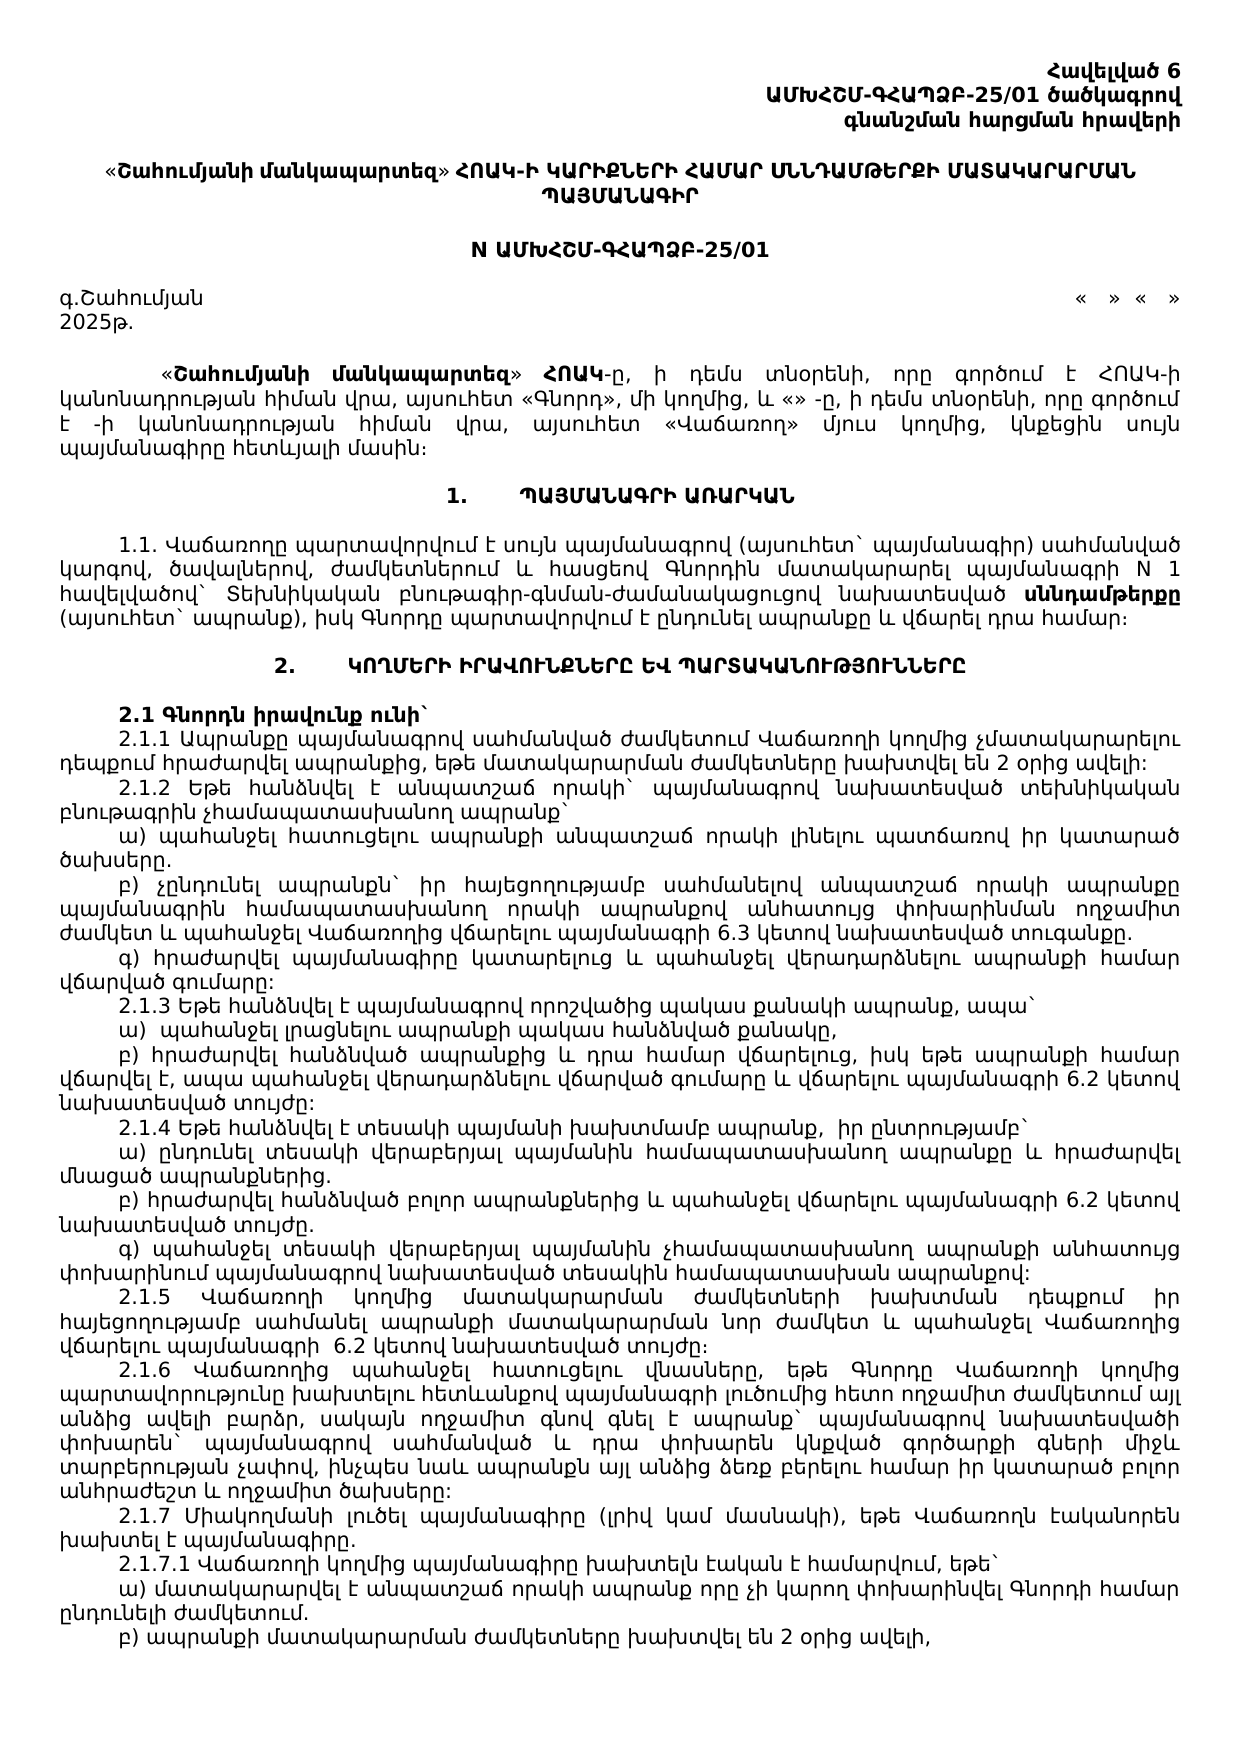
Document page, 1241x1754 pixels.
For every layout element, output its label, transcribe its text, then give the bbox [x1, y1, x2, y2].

text գ․Շահումյան « » « » 2025թ. [59, 286, 1181, 335]
text գնանշման հարցման հրավերի [59, 108, 1181, 132]
text ա) պահանջել լրացնելու ապրանքի պակաս հանձնված քանակը, [59, 1018, 1181, 1043]
text 2.1.1 Ապրանքը պայմանագրով սահմանված ժամկետում Վաճառողի կողմից չմատակարարելու դեպքում հրաժարվել ապրանքից, եթե մատակարարման ժամկետները խախտվել են 2 օրից ավելի: [59, 727, 1181, 776]
list ԿՈՂՄԵՐԻ ԻՐԱՎՈՒՆՔՆԵՐԸ ԵՎ ՊԱՐՏԱԿԱՆՈՒԹՅՈՒՆՆԵՐԸ [59, 654, 1181, 679]
text 2.1.3 Եթե հանձնվել է պայմանագրով որոշվածից պակաս քանակի ապրանք, ապա` [59, 994, 1181, 1018]
text ա) մատակարարվել է անպատշաճ որակի ապրանք որը չի կարող փոխարինվել Գնորդի համար ընդունելի ժամկետում. [59, 1577, 1181, 1625]
text 2.1.5 Վաճառողի կողմից մատակարարման ժամկետների խախտման դեպքում իր հայեցողությամբ սահմանել ապրանքի մատակարարման նոր ժամկետ և պահանջել Վաճառողից վճարելու պայմանագրի 6.2 կետով նախատեսված տույժը։ [59, 1285, 1181, 1358]
text գ) պահանջել տեսակի վերաբերյալ պայմանին չհամապատասխանող ապրանքի անհատույց փոխարինում պայմանագրով նախատեսված տեսակին համապատասխան ապրանքով: [59, 1237, 1181, 1285]
text բ) հրաժարվել հանձնված ապրանքից և դրա համար վճարելուց, իսկ եթե ապրանքի համար վճարվել է, ապա պահանջել վերադարձնելու վճարված գումարը և վճարելու պայմանագրի 6.2 կետով նախատեսված տույժը: [59, 1043, 1181, 1116]
text ԱՄԽՀՇՄ-ԳՀԱՊՁԲ-25/01 ծածկագրով [59, 83, 1181, 108]
text գ) հրաժարվել պայմանագիրը կատարելուց և պահանջել վերադարձնելու ապրանքի համար վճարված գումարը: [59, 946, 1181, 994]
text բ) հրաժարվել հանձնված բոլոր ապրանքներից և պահանջել վճարելու պայմանագրի 6.2 կետով նախատեսված տույժը. [59, 1188, 1181, 1237]
list ՊԱՅՄԱՆԱԳՐԻ ԱՌԱՐԿԱՆ [59, 484, 1181, 509]
text 2.1.2 Եթե հանձնվել է անպատշաճ որակի` պայմանագրով նախատեսված տեխնիկական բնութագրին չհամապատասխանող ապրանք` [59, 776, 1181, 824]
text Հավելված 6 [59, 59, 1181, 83]
text N ԱՄԽՀՇՄ-ԳՀԱՊՁԲ-25/01 [59, 238, 1181, 262]
text 1.1. Վաճառողը պարտավորվում է սույն պայմանագրով (այսուհետ` պայմանագիր) սահմանված կարգով, ծավալներով, ժամկետներում և հասցեով Գնորդին մատակարարել պայմանագրի N 1 հավելվածով` Տեխնիկական բնութագիր-գնման-ժամանակացուցով նախատեսված սննդամթերքը (այսուհետ` ապրանք), իսկ Գնորդը պարտավորվում է ընդունել ապրանքը և վճարել դրա համար։ [59, 533, 1181, 630]
text ա) ընդունել տեսակի վերաբերյալ պայմանին համապատասխանող ապրանքը և հրաժարվել մնացած ապրանքներից. [59, 1140, 1181, 1188]
text բ) չընդունել ապրանքն` իր հայեցողությամբ սահմանելով անպատշաճ որակի ապրանքը պայմանագրին համապատասխանող որակի ապրանքով անհատույց փոխարինման ողջամիտ ժամկետ և պահանջել Վաճառողից վճարելու պայմանագրի 6.3 կետով նախատեսված տուգանքը. [59, 873, 1181, 946]
text «Շահումյանի մանկապարտեզ» ՀՈԱԿ-Ի ԿԱՐԻՔՆԵՐԻ ՀԱՄԱՐ ՍՆՆԴԱՄԹԵՐՔԻ ՄԱՏԱԿԱՐԱՐՄԱՆ ՊԱՅՄԱՆԱԳԻՐ [59, 156, 1181, 209]
text ա) պահանջել հատուցելու ապրանքի անպատշաճ որակի լինելու պատճառով իր կատարած ծախսերը. [59, 824, 1181, 873]
text 2.1.6 Վաճառողից պահանջել հատուցելու վնասները, եթե Գնորդը Վաճառողի կողմից պարտավորությունը խախտելու հետևանքով պայմանագրի լուծումից հետո ողջամիտ ժամկետում այլ անձից ավելի բարձր, սակայն ողջամիտ գնով գնել է ապրանք` պայմանագրով նախատեսվածի փոխարեն` պայմանագրով սահմանված և դրա փոխարեն կնքված գործարքի գների միջև տարբերության չափով, ինչպես նաև ապրանքն այլ անձից ձեռք բերելու համար իր կատարած բոլոր անհրաժեշտ և ողջամիտ ծախսերը: [59, 1358, 1181, 1504]
text 2.1.7.1 Վաճառողի կողմից պայմանագիրը խախտելն էական է համարվում, եթե` [59, 1552, 1181, 1577]
text բ) ապրանքի մատակարարման ժամկետները խախտվել են 2 օրից ավելի, [59, 1625, 1181, 1649]
text 2.1.4 Եթե հանձնվել է տեսակի պայմանի խախտմամբ ապրանք, իր ընտրությամբ` [59, 1116, 1181, 1140]
text 2.1.7 Միակողմանի լուծել պայմանագիրը (լրիվ կամ մասնակի), եթե Վաճառողն էականորեն խախտել է պայմանագիրը. [59, 1504, 1181, 1552]
text «Շահումյանի մանկապարտեզ» ՀՈԱԿ-ը, ի դեմս տնօրենի, որը գործում է ՀՈԱԿ-ի կանոնադրության հիման վրա, այսուհետ «Գնորդ», մի կողմից, և «» -ը, ի դեմս տնօրենի, որը գործում է -ի կանոնադրության հիման վրա, այսուհետ «Վաճառող» մյուս կողմից, կնքեցին սույն պայմանագիրը հետևյալի մասին։ [59, 359, 1181, 460]
text 2.1 Գնորդն իրավունք ունի` [59, 703, 1181, 727]
